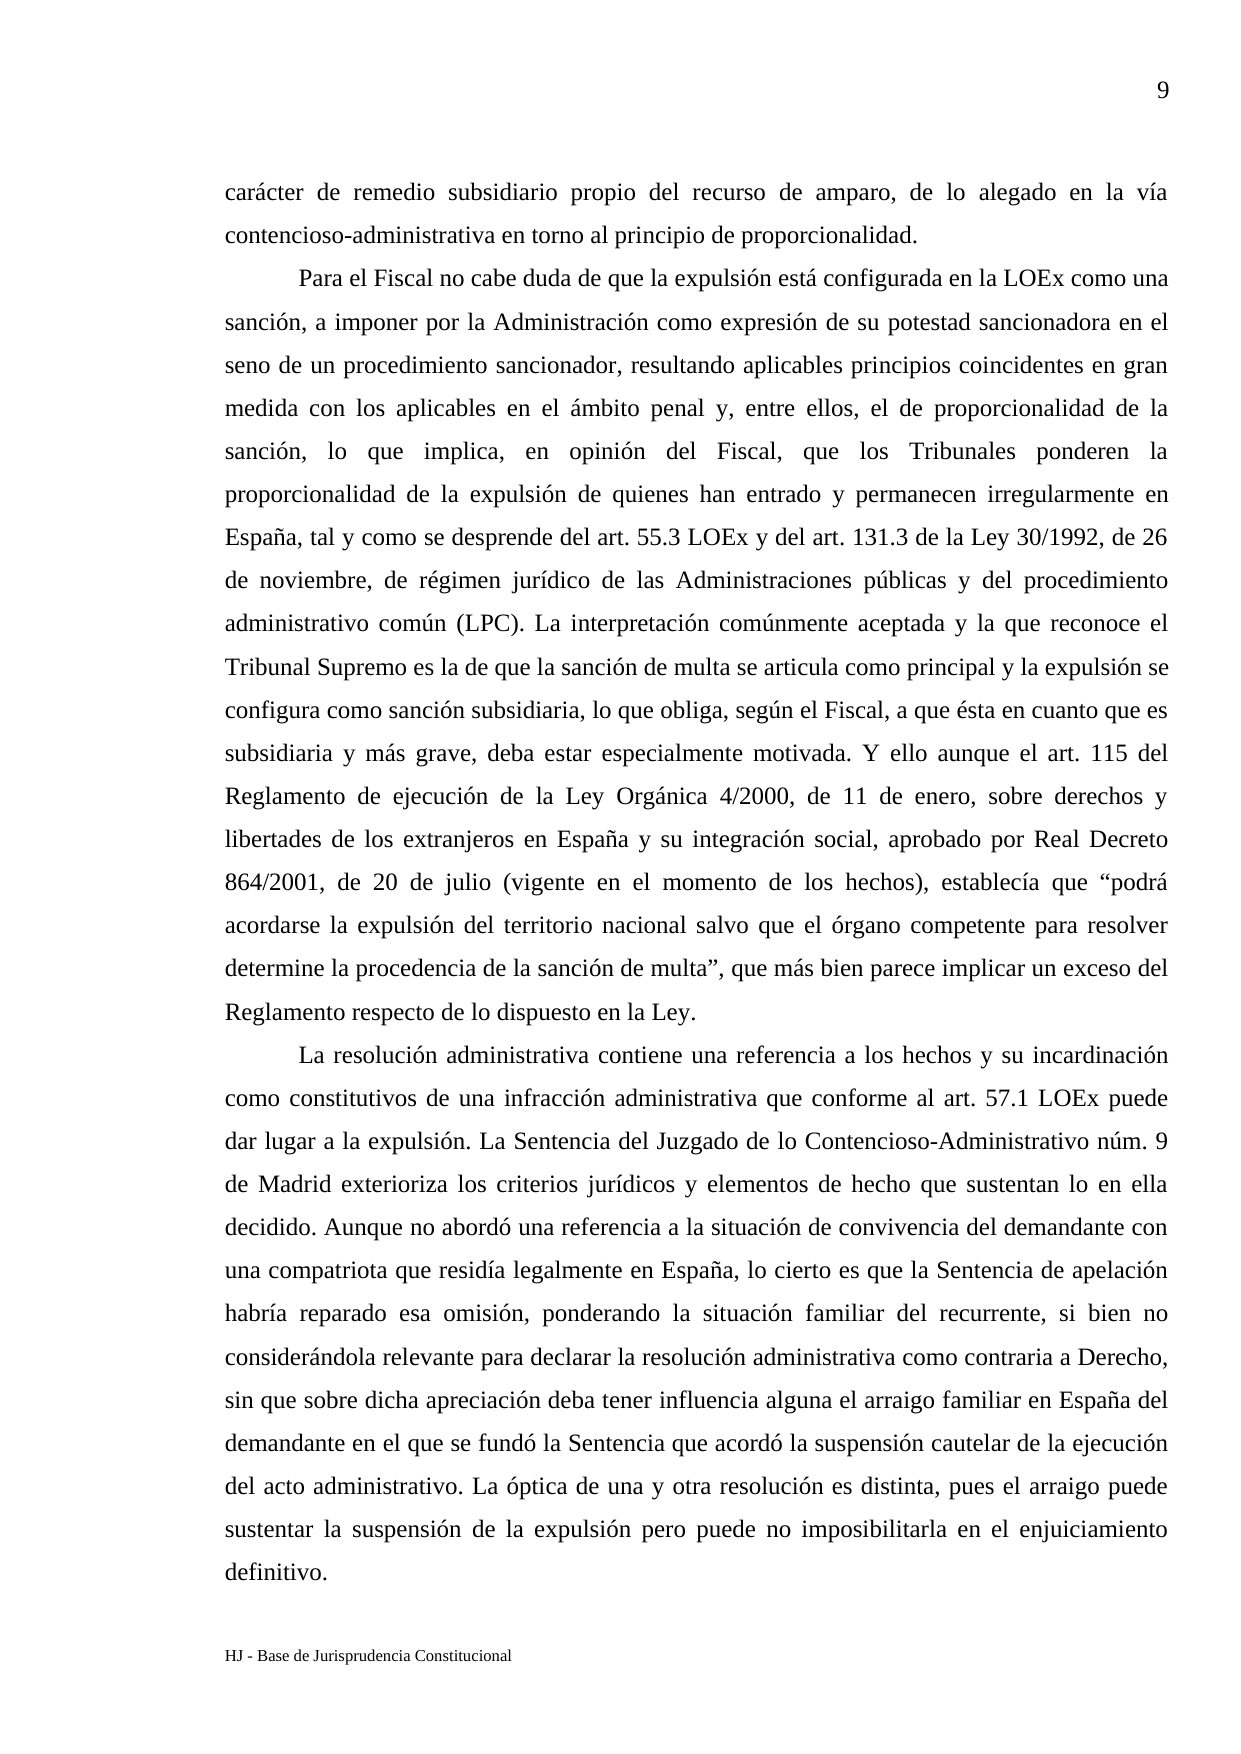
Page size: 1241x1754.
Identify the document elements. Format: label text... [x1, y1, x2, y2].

text La resolución administrativa contiene una referencia a los hechos y su incardinación como constitutivos de una infracción administrativa que conforme al art. 57.1 LOEx puede dar lugar a la expulsión. La Sentencia del Juzgado de lo Contencioso-Administrativo núm. 9 de Madrid exterioriza los criterios jurídicos y elementos de hecho que sustentan lo en ella decidido. Aunque no abordó una referencia a la situación de convivencia del demandante con una compatriota que residía legalmente en España, lo cierto es que la Sentencia de apelación habría reparado esa omisión, ponderando la situación familiar del recurrente, si bien no considerándola relevante para declarar la resolución administrativa como contraria a Derecho, sin que sobre dicha apreciación deba tener influencia alguna el arraigo familiar en España del demandante en el que se fundó la Sentencia que acordó la suspensión cautelar de la ejecución del acto administrativo. La óptica de una y otra resolución es distinta, pues el arraigo puede sustentar la suspensión de la expulsión pero puede no imposibilitarla en el enjuiciamiento definitivo. [224, 1040, 1169, 1586]
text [224, 177, 1169, 249]
text Para el Fiscal no cabe duda de que la expulsión está configurada en la LOEx como una sanción, a imponer por la Administración como expresión de su potestad sancionadora en el seno de un procedimiento sancionador, resultando aplicables principios coincidentes en gran medida con los aplicables en el ámbito penal y, entre ellos, el de proporcionalidad de la sanción, lo que implica, en opinión del Fiscal, que los Tribunales ponderen la proporcionalidad de la expulsión de quienes han entrado y permanecen irregularmente en España, tal y como se desprende del art. 55.3 LOEx y del art. 131.3 de la Ley 30/1992, de 26 de noviembre, de régimen jurídico de las Administraciones públicas y del procedimiento administrativo común (LPC). La interpretación comúnmente aceptada y la que reconoce el Tribunal Supremo es la de que la sanción de multa se articula como principal y la expulsión se configura como sanción subsidiaria, lo que obliga, según el Fiscal, a que ésta en cuanto que es subsidiaria y más grave, deba estar especialmente motivada. Y ello aunque el art. 115 del Reglamento de ejecución de la Ley Orgánica 4/2000, de 11 de enero, sobre derechos y libertades de los extranjeros en España y su integración social, aprobado por Real Decreto 864/2001, de 20 de julio (vigente en el momento de los hechos), establecía que “podrá acordarse la expulsión del territorio nacional salvo que el órgano competente para resolver determine la procedencia de la sanción de multa”, que más bien parece implicar un exceso del Reglamento respecto de lo dispuesto en la Ley. [224, 263, 1169, 1025]
